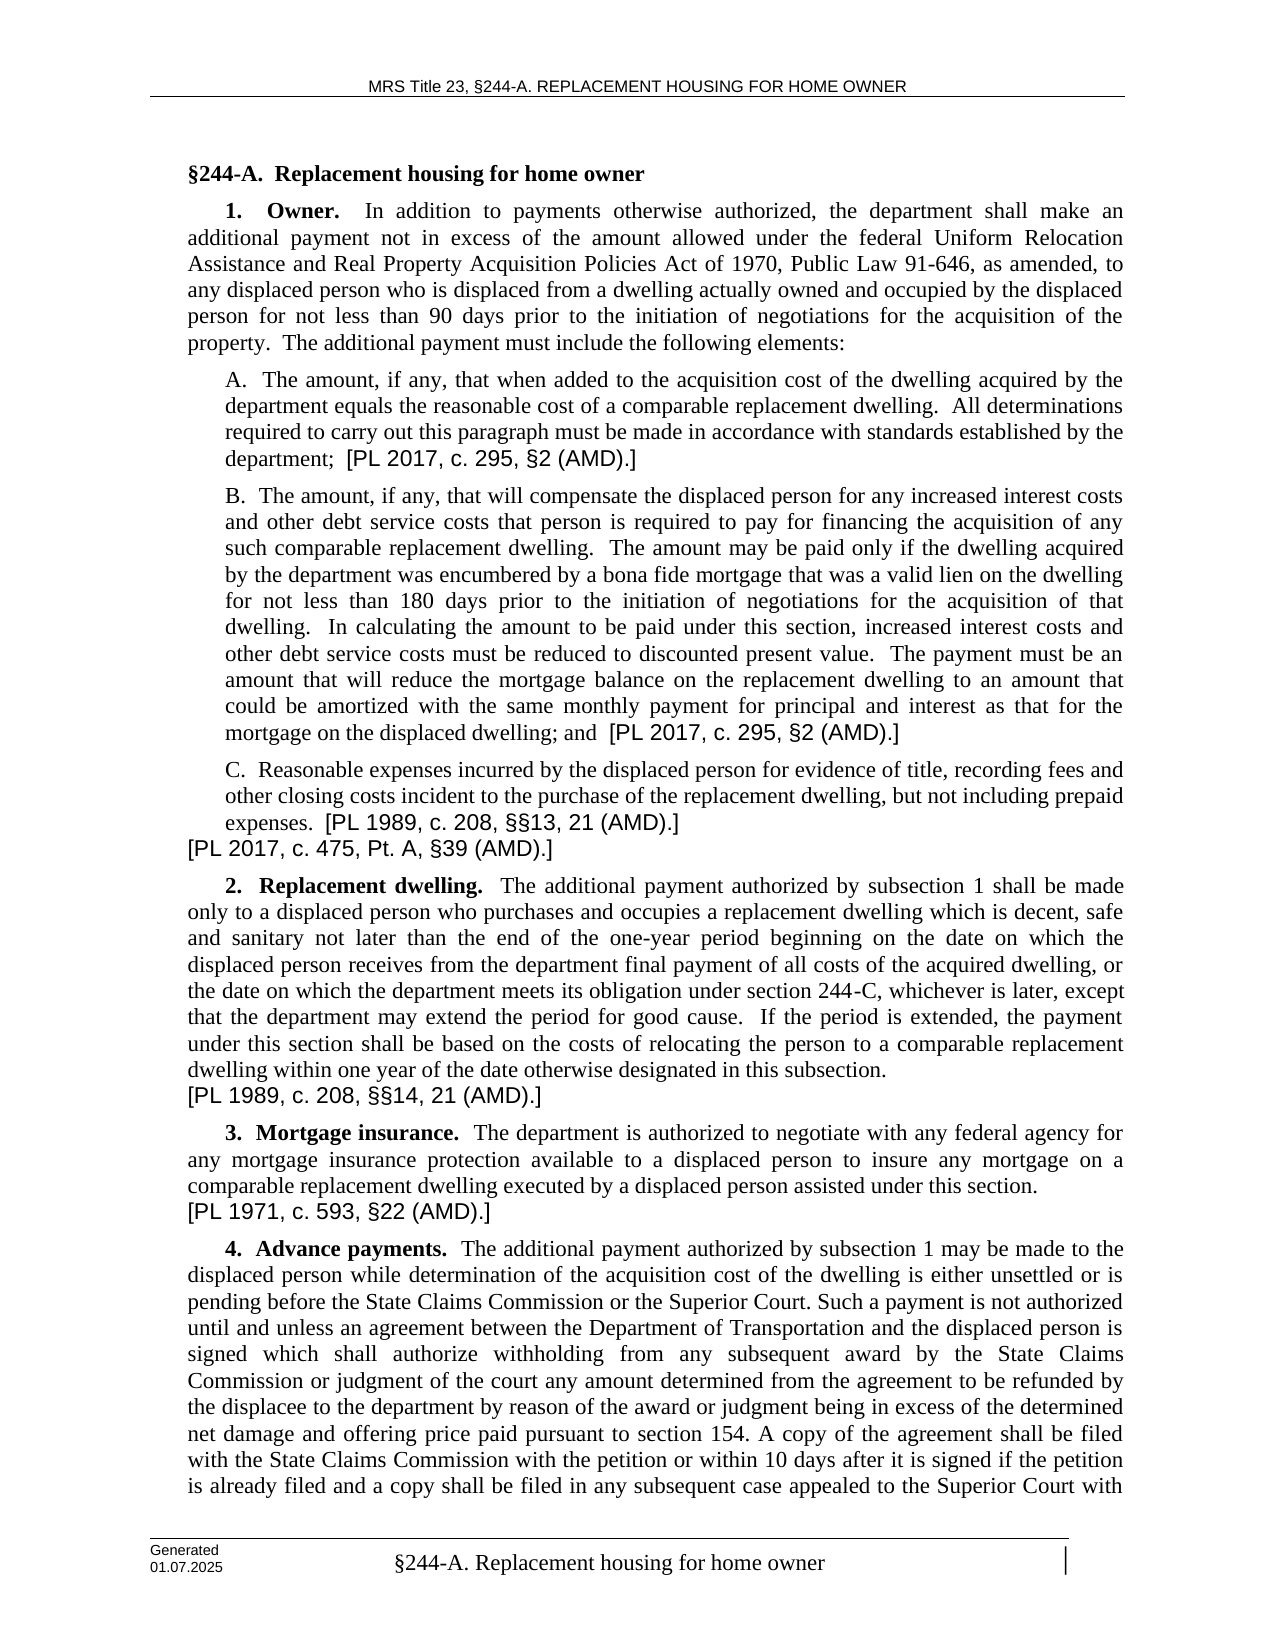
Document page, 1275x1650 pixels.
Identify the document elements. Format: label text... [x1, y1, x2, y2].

text A. The amount, if any, that when added to the acquisition cost of the dwelling acquired by the department equals the reasonable cost of a comparable replacement dwelling. All determinations required to carry out this paragraph must be made in accordance with standards established by the department; [PL 2017, c. 295, §2 (AMD).] [225, 366, 1125, 471]
text B. The amount, if any, that will compensate the displaced person for any increased interest costs and other debt service costs that person is required to pay for financing the acquisition of any such comparable replacement dwelling. The amount may be paid only if the dwelling acquired by the department was encumbered by a bona fide mortgage that was a valid lien on the dwelling for not less than 180 days prior to the initiation of negotiations for the acquisition of that dwelling. In calculating the amount to be paid under this section, increased interest costs and other debt service costs must be reduced to discounted present value. The payment must be an amount that will reduce the mortgage balance on the replacement dwelling to an amount that could be amortized with the same monthly payment for principal and interest as that for the mortgage on the displaced dwelling; and [PL 2017, c. 295, §2 (AMD).] [225, 482, 1125, 745]
text §244-A. Replacement housing for home owner [187, 160, 1125, 187]
text 3. Mortgage insurance. The department is authorized to negotiate with any federal agency for any mortgage insurance protection available to a displaced person to insure any mortgage on a comparable replacement dwelling executed by a displaced person assisted under this section. [187, 1119, 1125, 1198]
text [PL 2017, c. 475, Pt. A, §39 (AMD).] [187, 835, 1125, 861]
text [187, 1235, 1125, 1499]
text 2. Replacement dwelling. The additional payment authorized by subsection 1 shall be made only to a displaced person who purchases and occupies a replacement dwelling which is decent, safe and sanitary not later than the end of the one-year period beginning on the date on which the displaced person receives from the department final payment of all costs of the acquired dwelling, or the date on which the department meets its obligation under section 244‑C, whichever is later, except that the department may extend the period for good cause. If the period is extended, the payment under this section shall be based on the costs of relocating the person to a comparable replacement dwelling within one year of the date otherwise designated in this subsection. [187, 872, 1125, 1082]
text 1. Owner. In addition to payments otherwise authorized, the department shall make an additional payment not in excess of the amount allowed under the federal Uniform Relocation Assistance and Real Property Acquisition Policies Act of 1970, Public Law 91-646, as amended, to any displaced person who is displaced from a dwelling actually owned and occupied by the displaced person for not less than 90 days prior to the initiation of negotiations for the acquisition of the property. The additional payment must include the following elements: [187, 197, 1125, 355]
text C. Reasonable expenses incurred by the displaced person for evidence of title, recording fees and other closing costs incident to the purchase of the replacement dwelling, but not including prepaid expenses. [PL 1989, c. 208, §§13, 21 (AMD).] [225, 756, 1125, 835]
text [PL 1971, c. 593, §22 (AMD).] [187, 1198, 1125, 1225]
text [PL 1989, c. 208, §§14, 21 (AMD).] [187, 1082, 1125, 1109]
